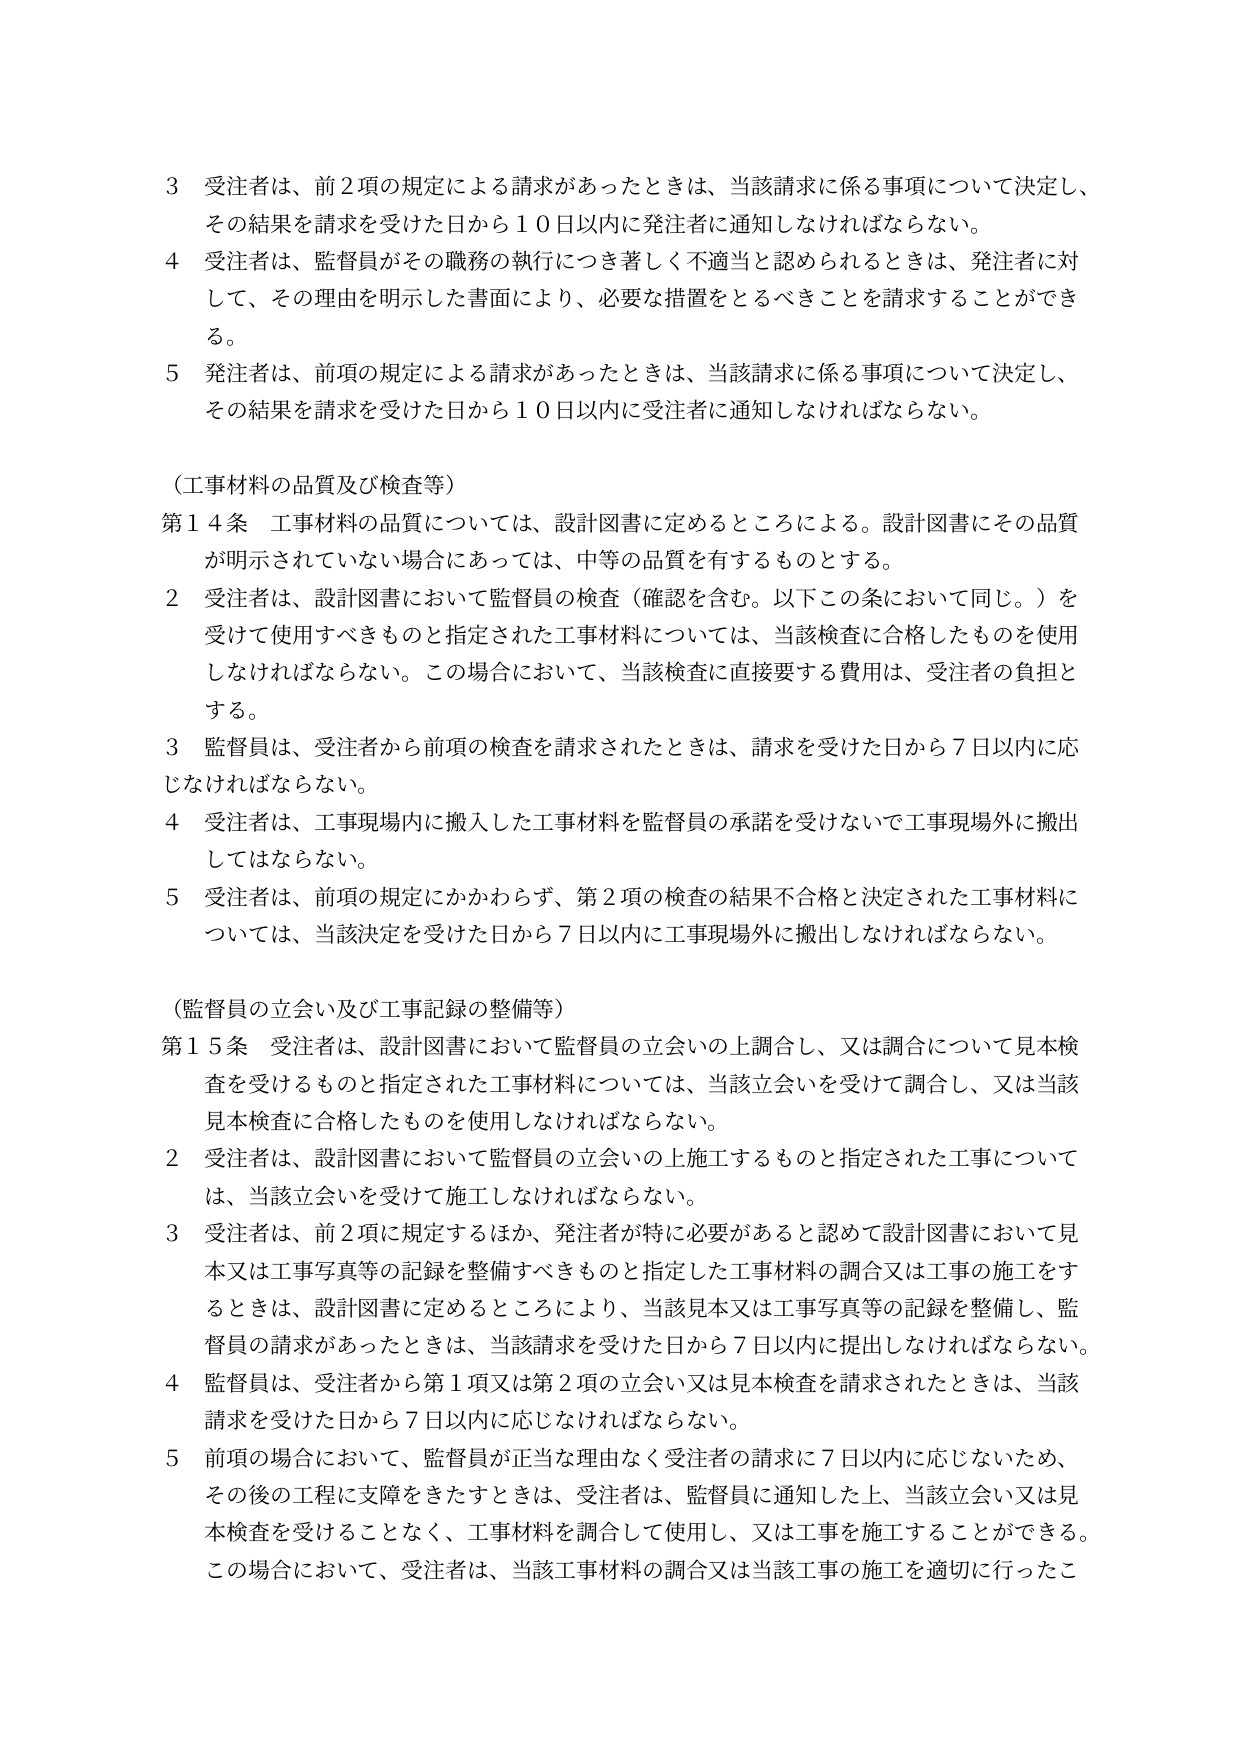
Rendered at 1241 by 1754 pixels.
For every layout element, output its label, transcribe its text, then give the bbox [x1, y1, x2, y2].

text 第１４条 工事材料の品質については、設計図書に定めるところによる。設計図書にその品質が明示されていない場合にあっては、中等の品質を有するものとする。 [161, 503, 1079, 578]
text （工事材料の品質及び検査等） [161, 466, 1079, 503]
text ４ 受注者は、監督員がその職務の執行につき著しく不適当と認められるときは、発注者に対して、その理由を明示した書面により、必要な措置をとるべきことを請求することができる。 [161, 241, 1079, 353]
text ３ 受注者は、前２項に規定するほか、発注者が特に必要があると認めて設計図書において見本又は工事写真等の記録を整備すべきものと指定した工事材料の調合又は工事の施工をするときは、設計図書に定めるところにより、当該見本又は工事写真等の記録を整備し、監督員の請求があったときは、当該請求を受けた日から７日以内に提出しなければならない。 [161, 1213, 1079, 1363]
text 第１５条 受注者は、設計図書において監督員の立会いの上調合し、又は調合について見本検査を受けるものと指定された工事材料については、当該立会いを受けて調合し、又は当該見本検査に合格したものを使用しなければならない。 [161, 1027, 1079, 1139]
text ５ 受注者は、前項の規定にかかわらず、第２項の検査の結果不合格と決定された工事材料については、当該決定を受けた日から７日以内に工事現場外に搬出しなければならない。 [161, 877, 1079, 952]
text ３ 受注者は、前２項の規定による請求があったときは、当該請求に係る事項について決定し、その結果を請求を受けた日から１０日以内に発注者に通知しなければならない。 [161, 166, 1079, 241]
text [161, 1438, 1079, 1587]
text ２ 受注者は、設計図書において監督員の検査（確認を含む。以下この条において同じ。）を受けて使用すべきものと指定された工事材料については、当該検査に合格したものを使用しなければならない。この場合において、当該検査に直接要する費用は、受注者の負担とする。 [161, 578, 1079, 727]
text ４ 受注者は、工事現場内に搬入した工事材料を監督員の承諾を受けないで工事現場外に搬出してはならない。 [161, 802, 1079, 877]
text ２ 受注者は、設計図書において監督員の立会いの上施工するものと指定された工事については、当該立会いを受けて施工しなければならない。 [161, 1139, 1079, 1213]
text ３ 監督員は、受注者から前項の検査を請求されたときは、請求を受けた日から７日以内に応じなければならない。 [161, 727, 1079, 802]
text （監督員の立会い及び工事記録の整備等） [161, 989, 1079, 1027]
text ５ 発注者は、前項の規定による請求があったときは、当該請求に係る事項について決定し、その結果を請求を受けた日から１０日以内に受注者に通知しなければならない。 [161, 353, 1079, 428]
text ４ 監督員は、受注者から第１項又は第２項の立会い又は見本検査を請求されたときは、当該請求を受けた日から７日以内に応じなければならない。 [161, 1363, 1079, 1438]
